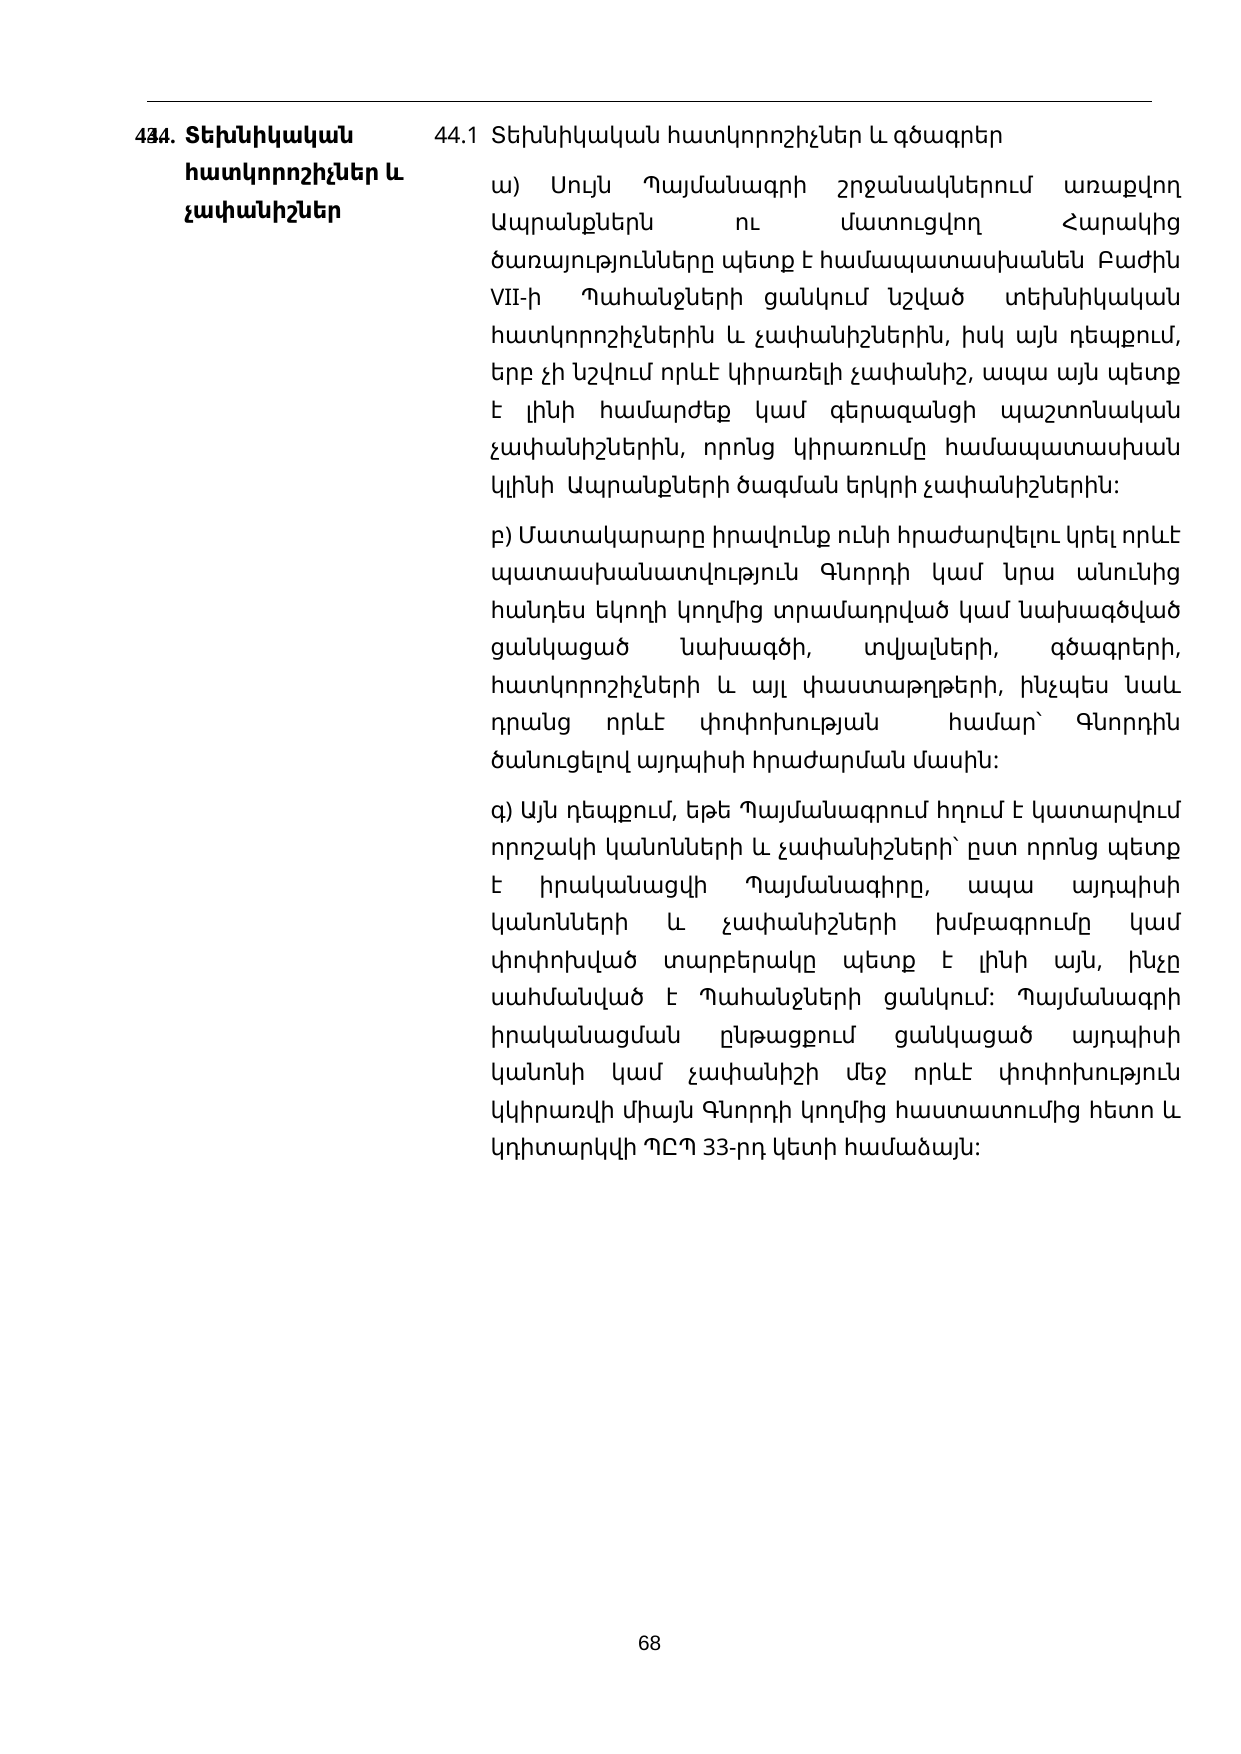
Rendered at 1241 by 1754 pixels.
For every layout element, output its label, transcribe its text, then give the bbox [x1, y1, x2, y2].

table_cell Տեխնիկական հատկորոշիչներ և չափանիշներ [141, 119, 419, 1181]
table_cell Տեխնիկական հատկորոշիչներ և գծագրեր ա) Սույն Պայմանագրի շրջանակներում առաքվող Ապրանքներն ու մատուցվող Հարակից ծառայությունները պետք է համապատասխանեն Բաժին VII-ի Պահանջների ցանկում նշված տեխնիկական հատկորոշիչներին և չափանիշներին, իսկ այն դեպքում, երբ չի նշվում որևէ կիրառելի չափանիշ, ապա այն պետք է լինի համարժեք կամ գերազանցի պաշտոնական չափանիշներին, որոնց կիրառումը համապատասխան կլինի Ապրանքների ծագման երկրի չափանիշներին: բ) Մատակարարը իրավունք ունի հրաժարվելու կրել որևէ պատասխանատվություն Գնորդի կամ նրա անունից հանդես եկողի կողմից տրամադրված կամ նախագծված ցանկացած նախագծի, տվյալների, գծագրերի, հատկորոշիչների և այլ փաստաթղթերի, ինչպես նաև դրանց որևէ փոփոխության համար՝ Գնորդին ծանուցելով այդպիսի հրաժարման մասին: գ) Այն դեպքում, եթե Պայմանագրում հղում է կատարվում որոշակի կանոնների և չափանիշների՝ ըստ որոնց պետք է իրականացվի Պայմանագիրը, ապա այդպիսի կանոնների և չափանիշների խմբագրումը կամ փոփոխված տարբերակը պետք է լինի այն, ինչը սահմանված է Պահանջների ցանկում: Պայմանագրի իրականացման ընթացքում ցանկացած այդպիսի կանոնի կամ չափանիշի մեջ որևէ փոփոխություն կկիրառվի միայն Գնորդի կողմից հաստատումից հետո և կդիտարկվի ՊԸՊ 33-րդ կետի համաձայն: [419, 119, 1187, 1181]
